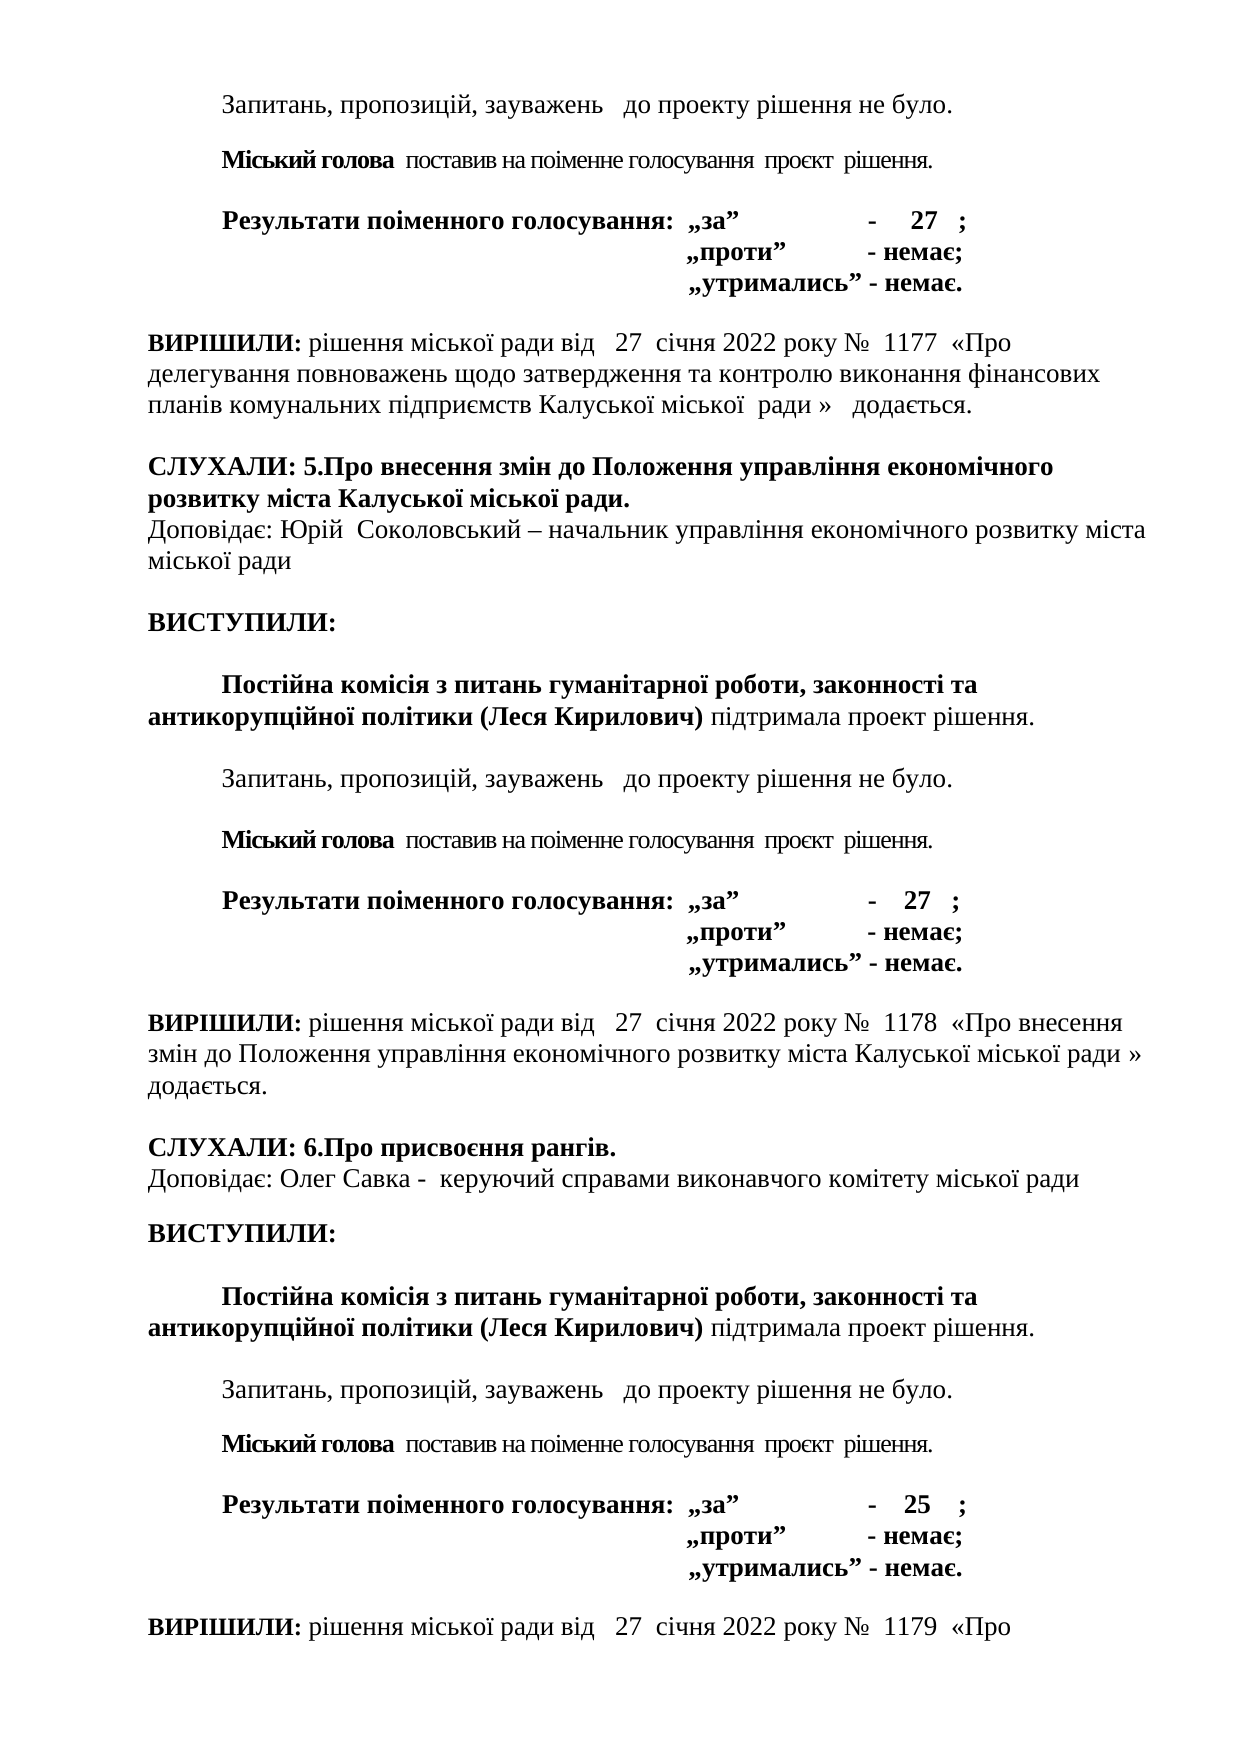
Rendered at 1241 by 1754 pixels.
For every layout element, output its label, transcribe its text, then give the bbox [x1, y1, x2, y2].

text Запитань, пропозицій, зауважень до проекту рішення не було. [148, 88, 1152, 120]
text Результати поіменного голосування: „за” - 25 ; [148, 1488, 1152, 1519]
text „утримались” - немає. [148, 1551, 1152, 1582]
text ВИСТУПИЛИ: [148, 1217, 1152, 1248]
text „утримались” - немає. [148, 266, 1152, 297]
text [148, 1611, 1152, 1642]
text ВИСТУПИЛИ: [148, 606, 1152, 637]
text Постійна комісія з питань гуманітарної роботи, законності та антикорупційної політики (Леся Кирилович) підтримала проект рішення. [148, 1280, 1152, 1342]
text міської ради [148, 544, 1152, 575]
text Результати поіменного голосування: „за” - 27 ; [148, 884, 1152, 915]
text Доповідає: Юрій Соколовський – начальник управління економічного розвитку міста [280, 513, 1152, 544]
text СЛУХАЛИ: 5.Про внесення змін до Положення управління економічного розвитку міста Калуської міської ради. [148, 451, 1152, 513]
text „проти” - немає; [159, 1519, 1152, 1551]
text Постійна комісія з питань гуманітарної роботи, законності та антикорупційної політики (Леся Кирилович) підтримала проект рішення. [148, 668, 1152, 731]
text Запитань, пропозицій, зауважень до проекту рішення не було. [148, 762, 1152, 793]
text Запитань, пропозицій, зауважень до проекту рішення не було. [148, 1373, 1152, 1404]
text ВИРІШИЛИ: рішення міської ради від 27 січня 2022 року № 1177 «Про делегування повноважень щодо затвердження та контролю виконання фінансових планів комунальних підприємств Калуської міської ради » додається. [148, 326, 1152, 419]
text СЛУХАЛИ: 6.Про присвоєння рангів. [148, 1131, 1152, 1162]
text Міський голова поставив на поіменне голосування проєкт рішення. [148, 144, 1152, 174]
text ВИРІШИЛИ: рішення міської ради від 27 січня 2022 року № 1178 «Про внесення змін до Положення управління економічного розвитку міста Калуської міської ради » додається. [148, 1006, 1152, 1100]
text „утримались” - немає. [148, 947, 1152, 978]
text Доповідає: Олег Савка - керуючий справами виконавчого комітету міської ради [148, 1162, 1163, 1193]
text „проти” - немає; [159, 235, 1152, 266]
text Результати поіменного голосування: „за” - 27 ; [148, 204, 1152, 235]
text Міський голова поставив на поіменне голосування проєкт рішення. [148, 824, 1152, 854]
text „проти” - немає; [159, 915, 1152, 947]
text Міський голова поставив на поіменне голосування проєкт рішення. [148, 1428, 1152, 1458]
